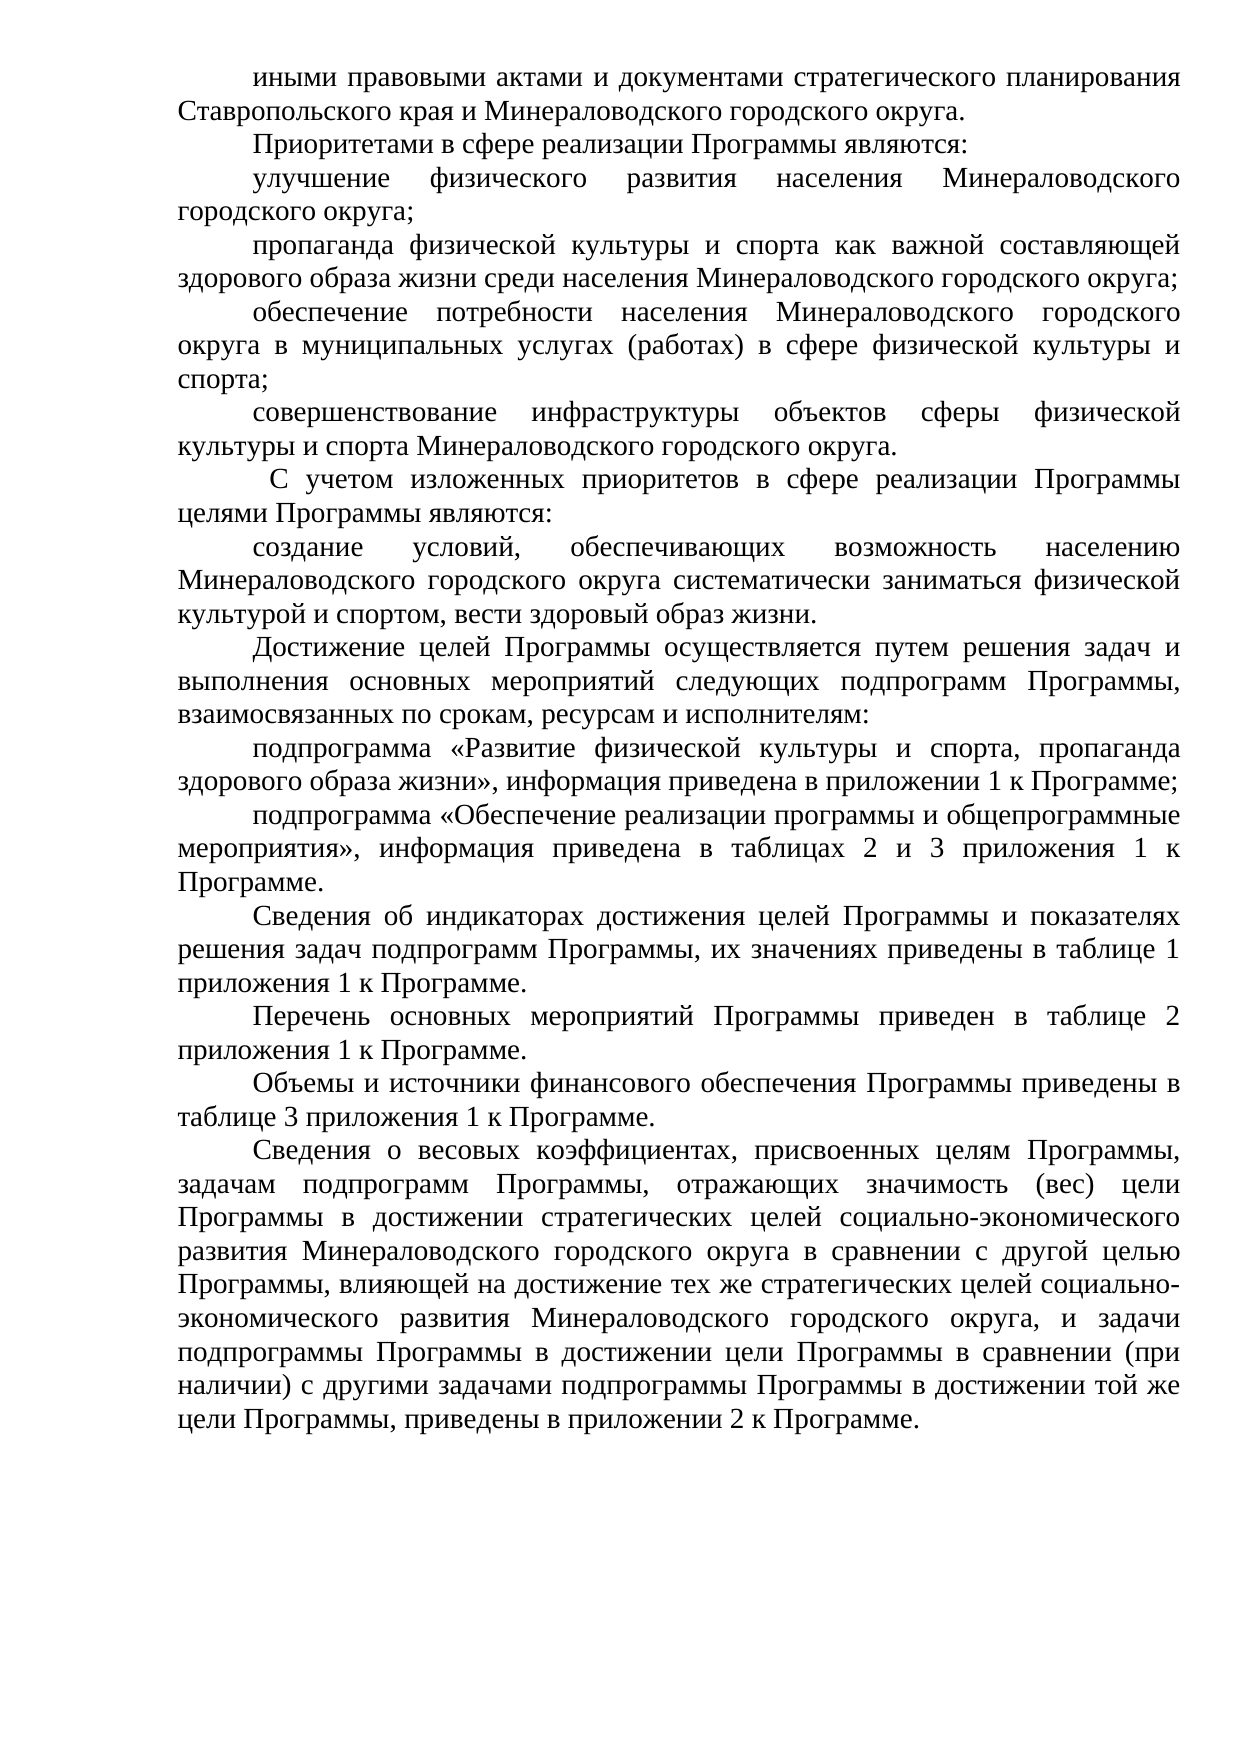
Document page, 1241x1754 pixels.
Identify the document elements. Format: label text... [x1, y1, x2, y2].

text Сведения о весовых коэффициентах, присвоенных целям Программы, задачам подпрограмм Программы, отражающих значимость (вес) цели Программы в достижении стратегических целей социально-экономического развития Минераловодского городского округа в сравнении с другой целью Программы, влияющей на достижение тех же стратегических целей социально-экономического развития Минераловодского городского округа, и задачи подпрограммы Программы в достижении цели Программы в сравнении (при наличии) с другими задачами подпрограммы Программы в достижении той же цели Программы, приведены в приложении 2 к Программе. [177, 1132, 1181, 1434]
text пропаганда физической культуры и спорта как важной составляющей здорового образа жизни среди населения Минераловодского городского округа; [177, 227, 1181, 294]
text С учетом изложенных приоритетов в сфере реализации Программы целями Программы являются: [177, 462, 1181, 529]
text создание условий, обеспечивающих возможность населению Минераловодского городского округа систематически заниматься физической культурой и спортом, вести здоровый образ жизни. [177, 529, 1181, 629]
text совершенствование инфраструктуры объектов сферы физической культуры и спорта Минераловодского городского округа. [177, 394, 1181, 462]
text обеспечение потребности населения Минераловодского городского округа в муниципальных услугах (работах) в сфере физической культуры и спорта; [177, 294, 1181, 394]
text подпрограмма «Развитие физической культуры и спорта, пропаганда здорового образа жизни», информация приведена в приложении 1 к Программе; [177, 730, 1181, 797]
text Сведения об индикаторах достижения целей Программы и показателях решения задач подпрограмм Программы, их значениях приведены в таблице 1 приложения 1 к Программе. [177, 898, 1181, 998]
text Объемы и источники финансового обеспечения Программы приведены в таблице 3 приложения 1 к Программе. [177, 1065, 1181, 1132]
text подпрограмма «Обеспечение реализации программы и общепрограммные мероприятия», информация приведена в таблицах 2 и 3 приложения 1 к Программе. [177, 797, 1181, 898]
text Перечень основных мероприятий Программы приведен в таблице 2 приложения 1 к Программе. [177, 998, 1181, 1065]
text улучшение физического развития населения Минераловодского городского округа; [177, 160, 1181, 227]
text Приоритетами в сфере реализации Программы являются: [177, 126, 1181, 160]
text Достижение целей Программы осуществляется путем решения задач и выполнения основных мероприятий следующих подпрограмм Программы, взаимосвязанных по срокам, ресурсам и исполнителям: [177, 629, 1181, 730]
text иными правовыми актами и документами стратегического планирования Ставропольского края и Минераловодского городского округа. [177, 59, 1181, 126]
